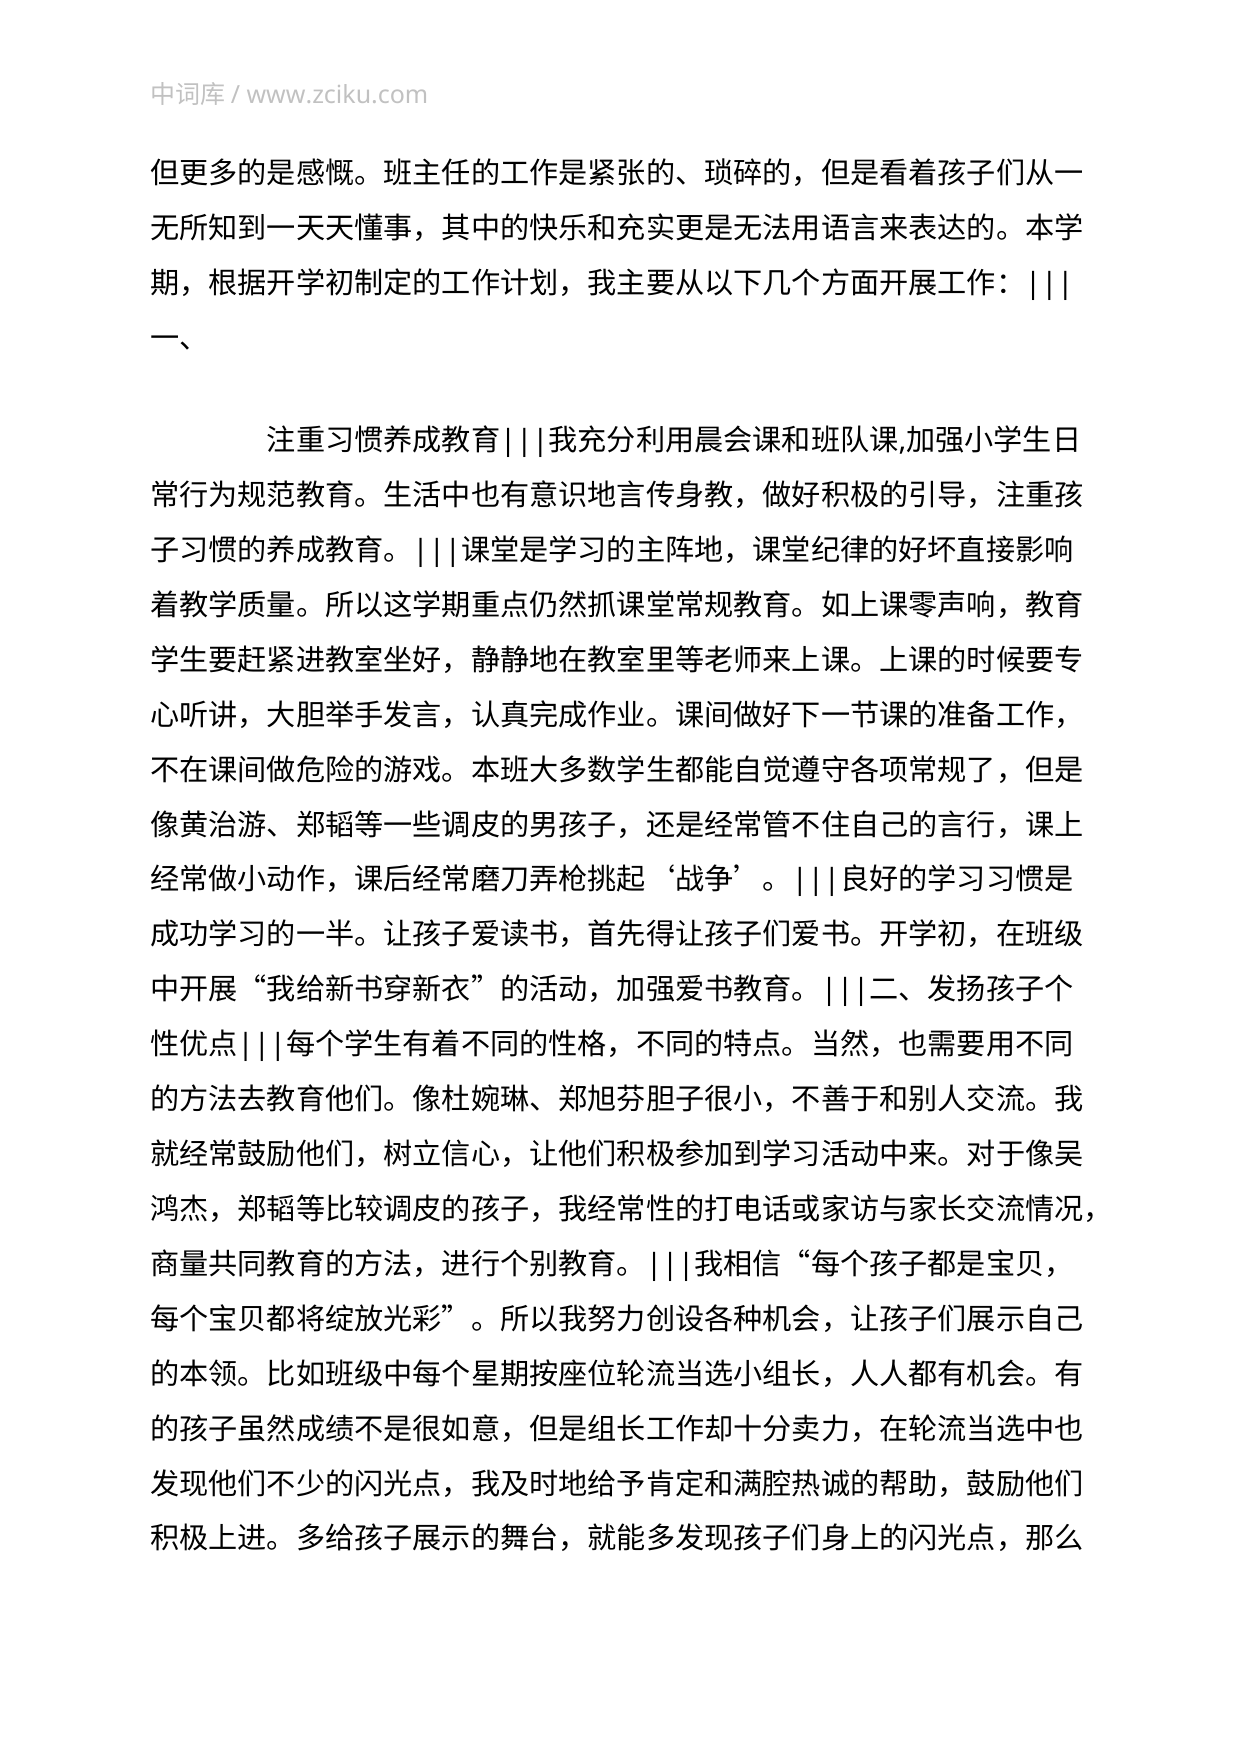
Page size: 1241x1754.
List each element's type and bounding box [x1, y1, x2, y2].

text [150, 417, 1090, 1557]
text [150, 150, 1090, 357]
